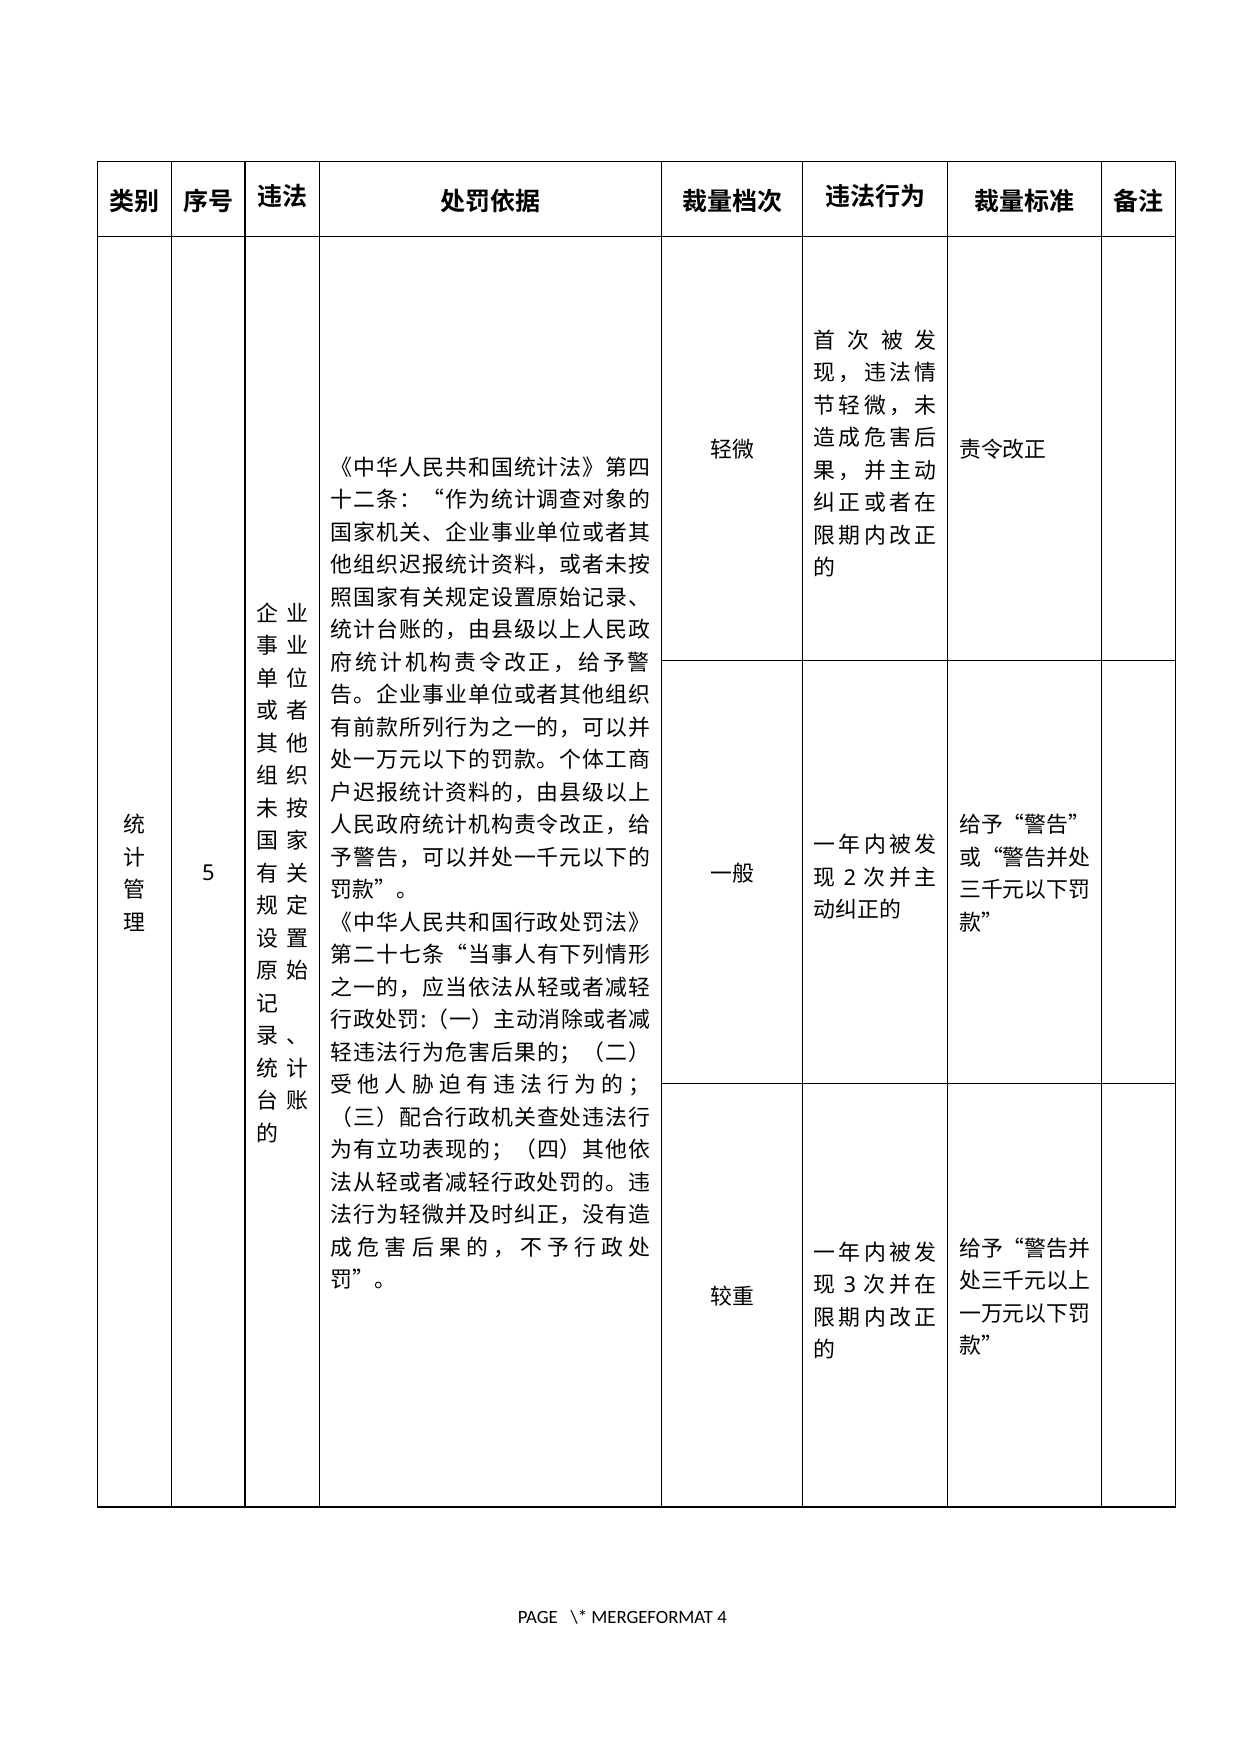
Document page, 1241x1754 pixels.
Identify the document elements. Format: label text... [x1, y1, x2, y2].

table_cell 企业事业单位或者其他组织未按国家有关规定设置原始记录、统计台账的 [246, 237, 319, 1506]
table_cell 一般 [662, 661, 802, 1083]
table_cell 《中华人民共和国统计法》第四十二条：“作为统计调查对象的国家机关、企业事业单位或者其他组织迟报统计资料，或者未按照国家有关规定设置原始记录、统计台账的，由县级以上人民政府统计机构责令改正，给予警告。企业事业单位或者其他组织有前款所列行为之一的，可以并处一万元以下的罚款。个体工商户迟报统计资料的，由县级以上人民政府统计机构责令改正，给予警告，可以并处一千元以下的罚款”。 《中华人民共和国行政处罚法》第二十七条“当事人有下列情形之一的，应当依法从轻或者减轻行政处罚:（一）主动消除或者减轻违法行为危害后果的；（二）受他人胁迫有违法行为的；（三）配合行政机关查处违法行为有立功表现的；（四）其他依法从轻或者减轻行政处罚的。违法行为轻微并及时纠正，没有造成危害后果的，不予行政处罚”。 [320, 237, 661, 1506]
table_cell [1102, 1084, 1175, 1506]
table_cell 轻微 [662, 237, 802, 659]
table_cell 一年内被发现3次并在限期内改正的 [803, 1084, 947, 1506]
table_cell [1102, 661, 1175, 1083]
table_cell 给予“警告并处三千元以上一万元以下罚款” [948, 1084, 1101, 1506]
table_header 违法行为 [246, 162, 319, 236]
table_header 处罚依据 [320, 162, 661, 236]
table_cell 首次被发现，违法情节轻微，未造成危害后果，并主动纠正或者在限期内改正的 [803, 237, 947, 659]
table_cell 给予“警告”或“警告并处三千元以下罚款” [948, 661, 1101, 1083]
table_cell 5 [172, 237, 244, 1506]
table_header 类别 [98, 162, 171, 236]
table_header 备注 [1102, 162, 1175, 236]
table_header 序号 [172, 162, 244, 236]
table_cell 较重 [662, 1084, 802, 1506]
table_cell 统 计 管 理 [98, 237, 171, 1506]
table_cell [1102, 237, 1175, 659]
table_cell 责令改正 [948, 237, 1101, 659]
table_header 裁量标准 [948, 162, 1101, 236]
table_header 违法行为表现形式 [803, 162, 947, 236]
table_cell 一年内被发现2次并主动纠正的 [803, 661, 947, 1083]
table_header 裁量档次 [662, 162, 802, 236]
